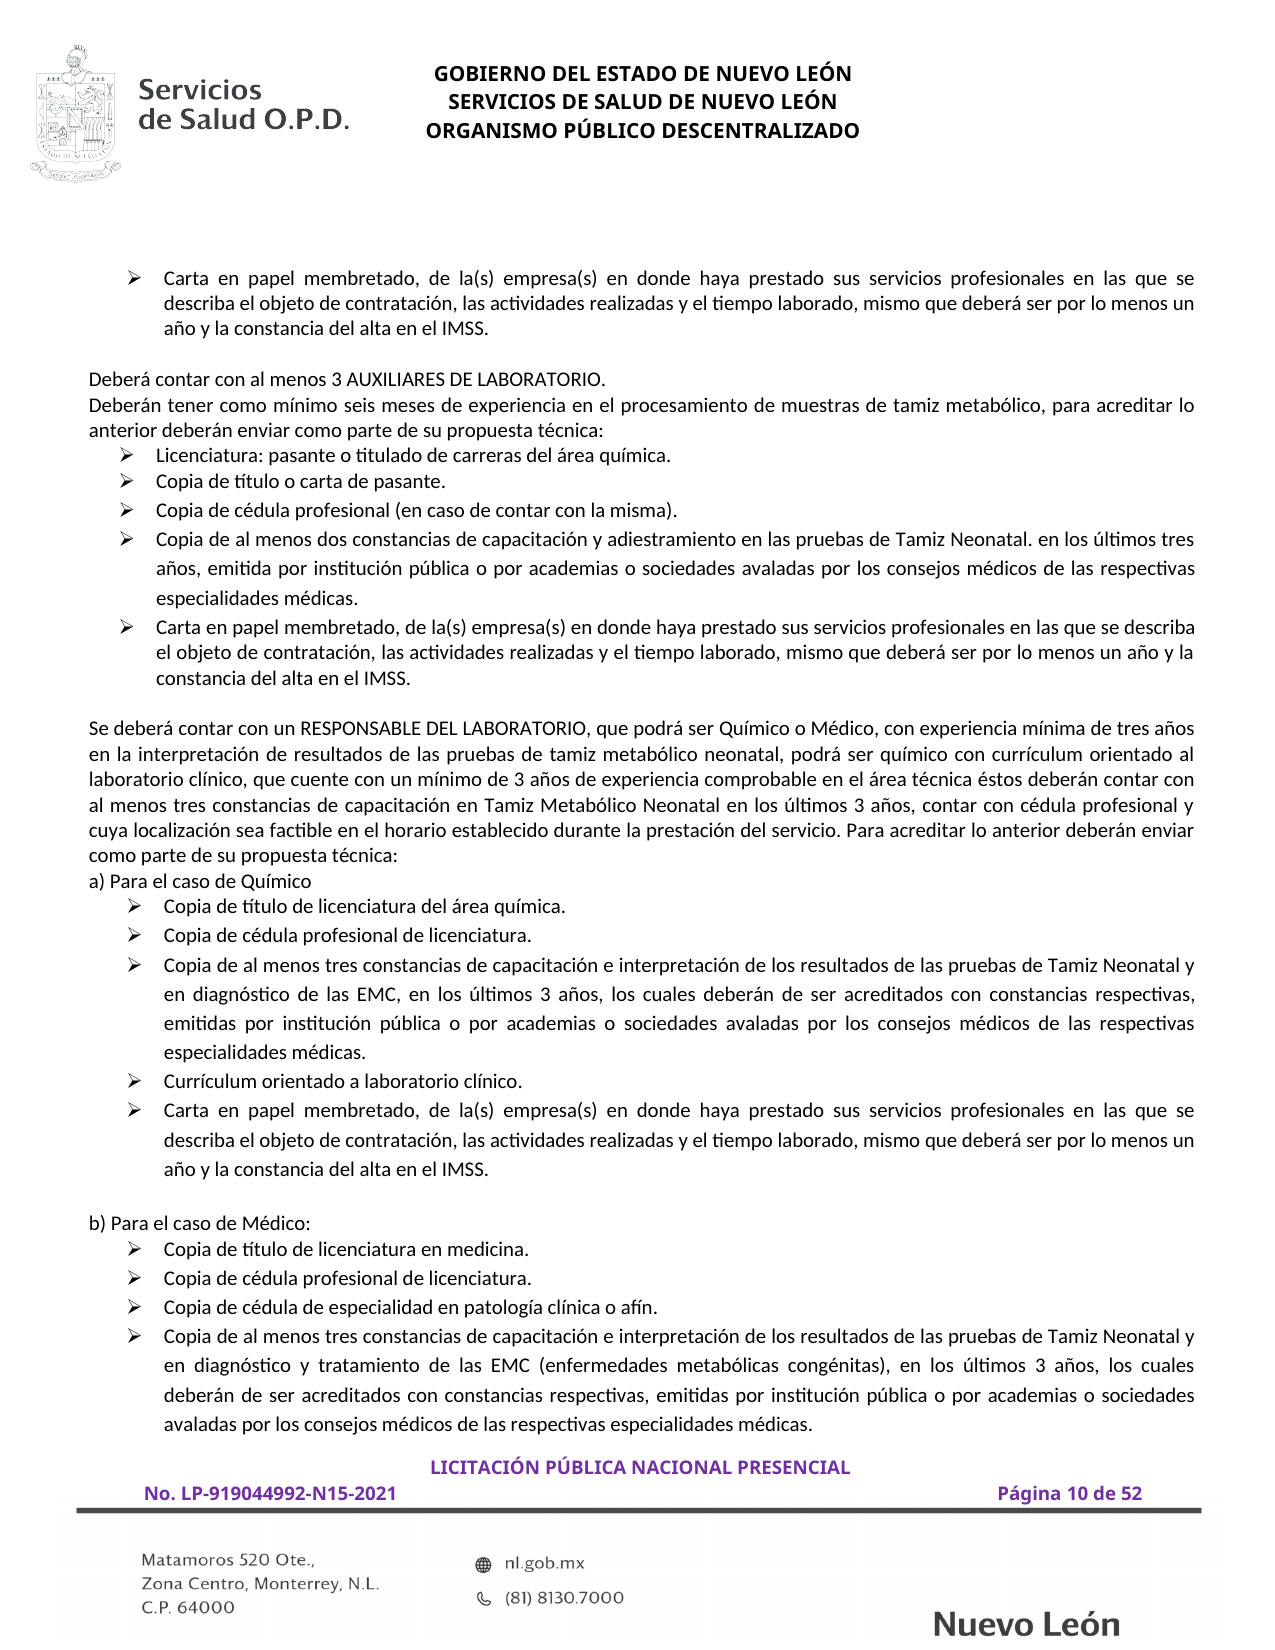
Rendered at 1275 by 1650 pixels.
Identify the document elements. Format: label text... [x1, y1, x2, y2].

text b) Para el caso de Médico: [89, 1211, 1197, 1236]
list Copia de título de licenciatura del área química. [126, 893, 1197, 919]
picture [50, 1495, 1225, 1650]
list Copia de título de licenciatura en medicina. [126, 1236, 1197, 1261]
list Copia de título o carta de pasante. [118, 468, 1197, 493]
list Copia de al menos tres constancias de capacitación e interpretación de los resultados de las pruebas de Tamiz Neonatal y en diagnóstico y tratamiento de las EMC (enfermedades metabólicas congénitas), en los últimos 3 años, los cuales deberán de ser acreditados con constancias respectivas, emitidas por institución pública o por academias o sociedades avaladas por los consejos médicos de las respectivas especialidades médicas. [126, 1323, 1197, 1436]
text Deberán tener como mínimo seis meses de experiencia en el procesamiento de muestras de tamiz metabólico, para acreditar lo anterior deberán enviar como parte de su propuesta técnica: [89, 392, 1197, 443]
picture [22, 1, 363, 265]
list Licenciatura: pasante o titulado de carreras del área química. [118, 443, 1197, 468]
list Currículum orientado a laboratorio clínico. [126, 1068, 1197, 1094]
list Copia de cédula profesional (en caso de contar con la misma). [118, 497, 1197, 523]
list Copia de al menos tres constancias de capacitación e interpretación de los resultados de las pruebas de Tamiz Neonatal y en diagnóstico de las EMC, en los últimos 3 años, los cuales deberán de ser acreditados con constancias respectivas, emitidas por institución pública o por academias o sociedades avaladas por los consejos médicos de las respectivas especialidades médicas. [126, 952, 1197, 1065]
list Copia de cédula profesional de licenciatura. [126, 1265, 1197, 1291]
text Deberá contar con al menos 3 AUXILIARES DE LABORATORIO. [89, 366, 1197, 392]
list Copia de cédula de especialidad en patología clínica o afín. [126, 1294, 1197, 1320]
text Se deberá contar con un RESPONSABLE DEL LABORATORIO, que podrá ser Químico o Médico, con experiencia mínima de tres años en la interpretación de resultados de las pruebas de tamiz metabólico neonatal, podrá ser químico con currículum orientado al laboratorio clínico, que cuente con un mínimo de 3 años de experiencia comprobable en el área técnica éstos deberán contar con al menos tres constancias de capacitación en Tamiz Metabólico Neonatal en los últimos 3 años, contar con cédula profesional y cuya localización sea factible en el horario establecido durante la prestación del servicio. Para acreditar lo anterior deberán enviar como parte de su propuesta técnica: [89, 716, 1197, 868]
list Copia de al menos dos constancias de capacitación y adiestramiento en las pruebas de Tamiz Neonatal. en los últimos tres años, emitida por institución pública o por academias o sociedades avaladas por los consejos médicos de las respectivas especialidades médicas. [118, 526, 1197, 610]
list Copia de cédula profesional de licenciatura. [126, 923, 1197, 948]
text a) Para el caso de Químico [89, 868, 1197, 893]
